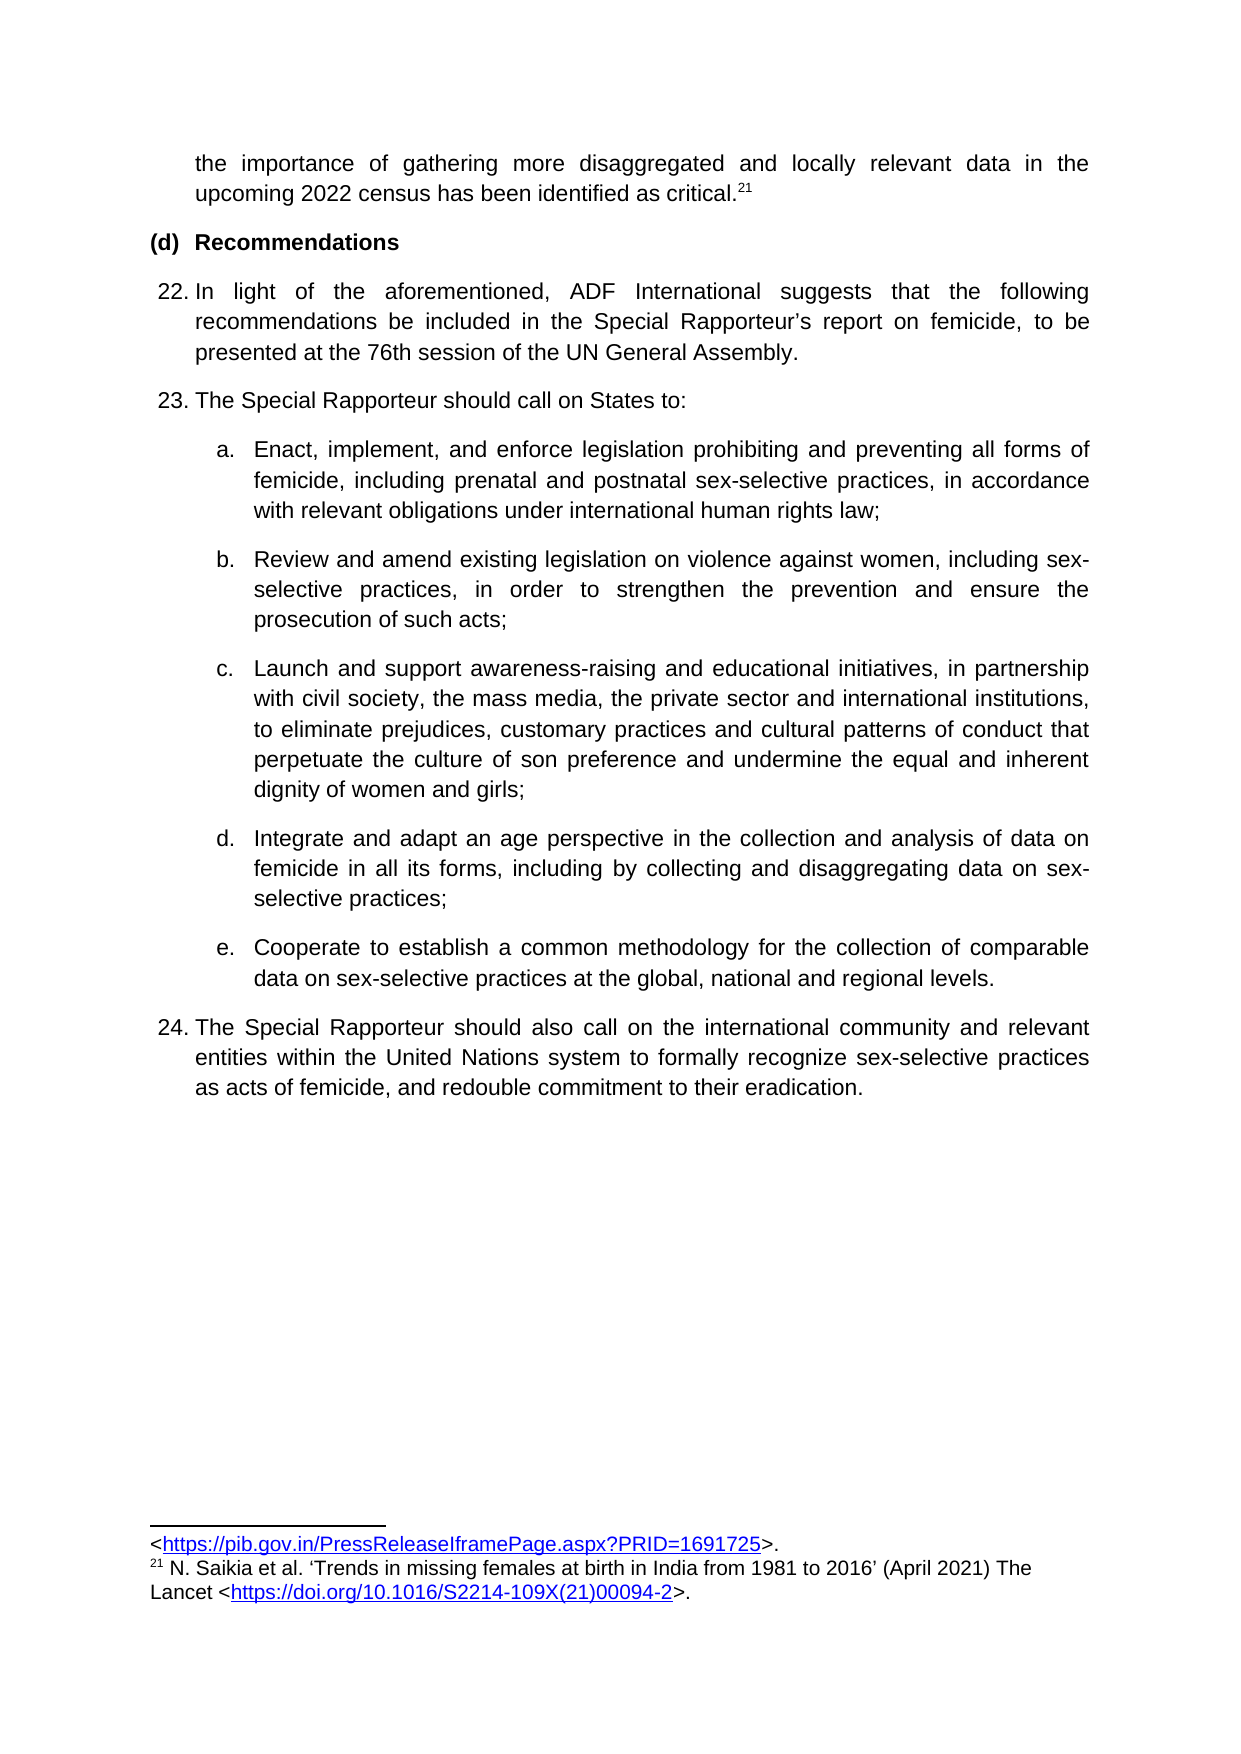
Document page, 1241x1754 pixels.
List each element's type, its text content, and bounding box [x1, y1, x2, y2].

text The Special Rapporteur should also call on the international community and relevant entities within the United Nations system to formally recognize sex-selective practices as acts of femicide, and redouble commitment to their eradication. [157, 1013, 1090, 1100]
list Integrate and adapt an age perspective in the collection and analysis of data on femicide in all its forms, including by collecting and disaggregating data on sex-selective practices; [216, 825, 1090, 912]
list Launch and support awareness-raising and educational initiatives, in partnership with civil society, the mass media, the private sector and international institutions, to eliminate prejudices, customary practices and cultural patterns of conduct that perpetuate the culture of son preference and undermine the equal and inherent dignity of women and girls; [216, 655, 1090, 802]
list Review and amend existing legislation on violence against women, including sex-selective practices, in order to strengthen the prevention and ensure the prosecution of such acts; [216, 546, 1090, 633]
text In light of the aforementioned, ADF International suggests that the following recommendations be included in the Special Rapporteur’s report on femicide, to be presented at the 76th session of the UN General Assembly. [157, 278, 1090, 365]
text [157, 150, 1090, 207]
list Cooperate to establish a common methodology for the collection of comparable data on sex-selective practices at the global, national and regional levels. [216, 934, 1090, 991]
list Enact, implement, and enforce legislation prohibiting and preventing all forms of femicide, including prenatal and postnatal sex-selective practices, in accordance with relevant obligations under international human rights law; [216, 436, 1090, 523]
subtitle Recommendations [150, 229, 1090, 256]
text The Special Rapporteur should call on States to: [157, 387, 1090, 414]
